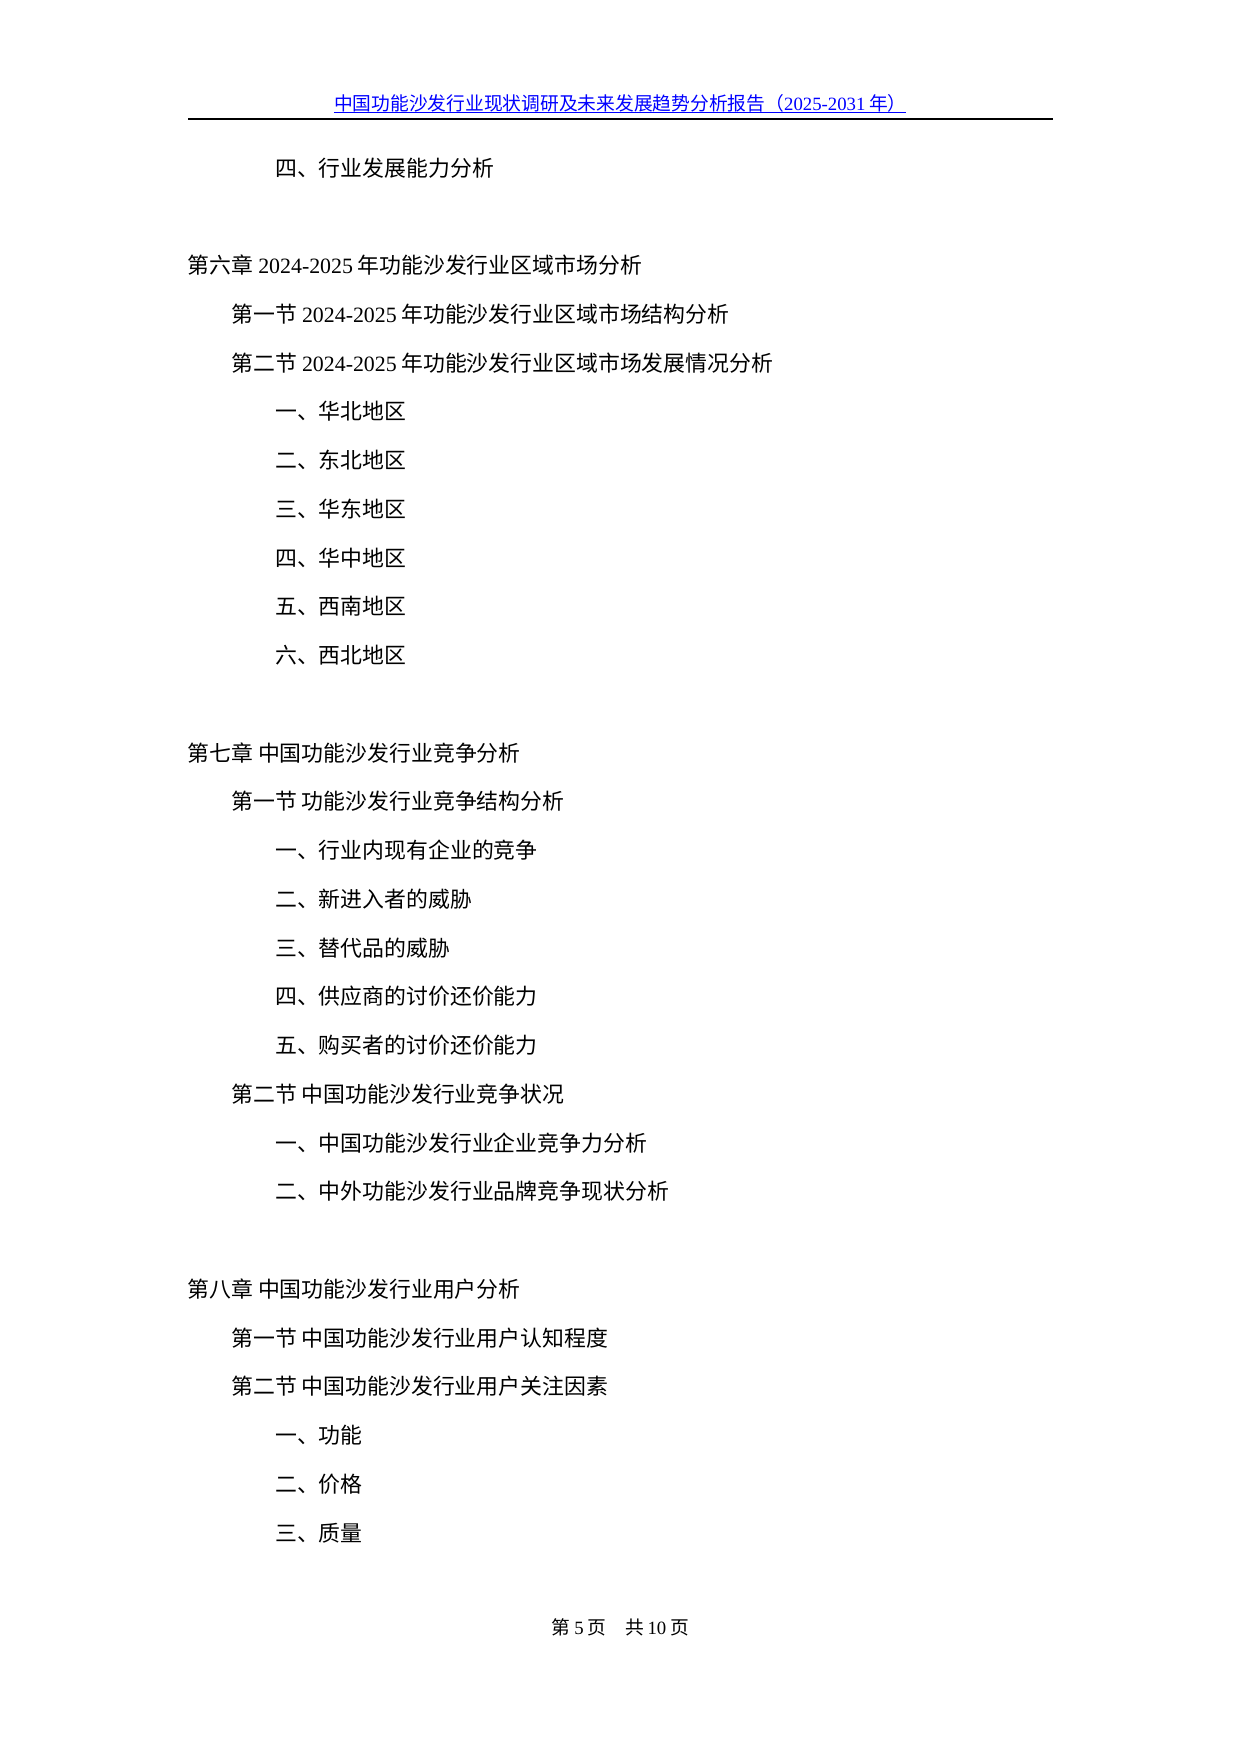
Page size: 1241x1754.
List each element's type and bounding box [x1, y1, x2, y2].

text [187, 150, 1053, 1548]
